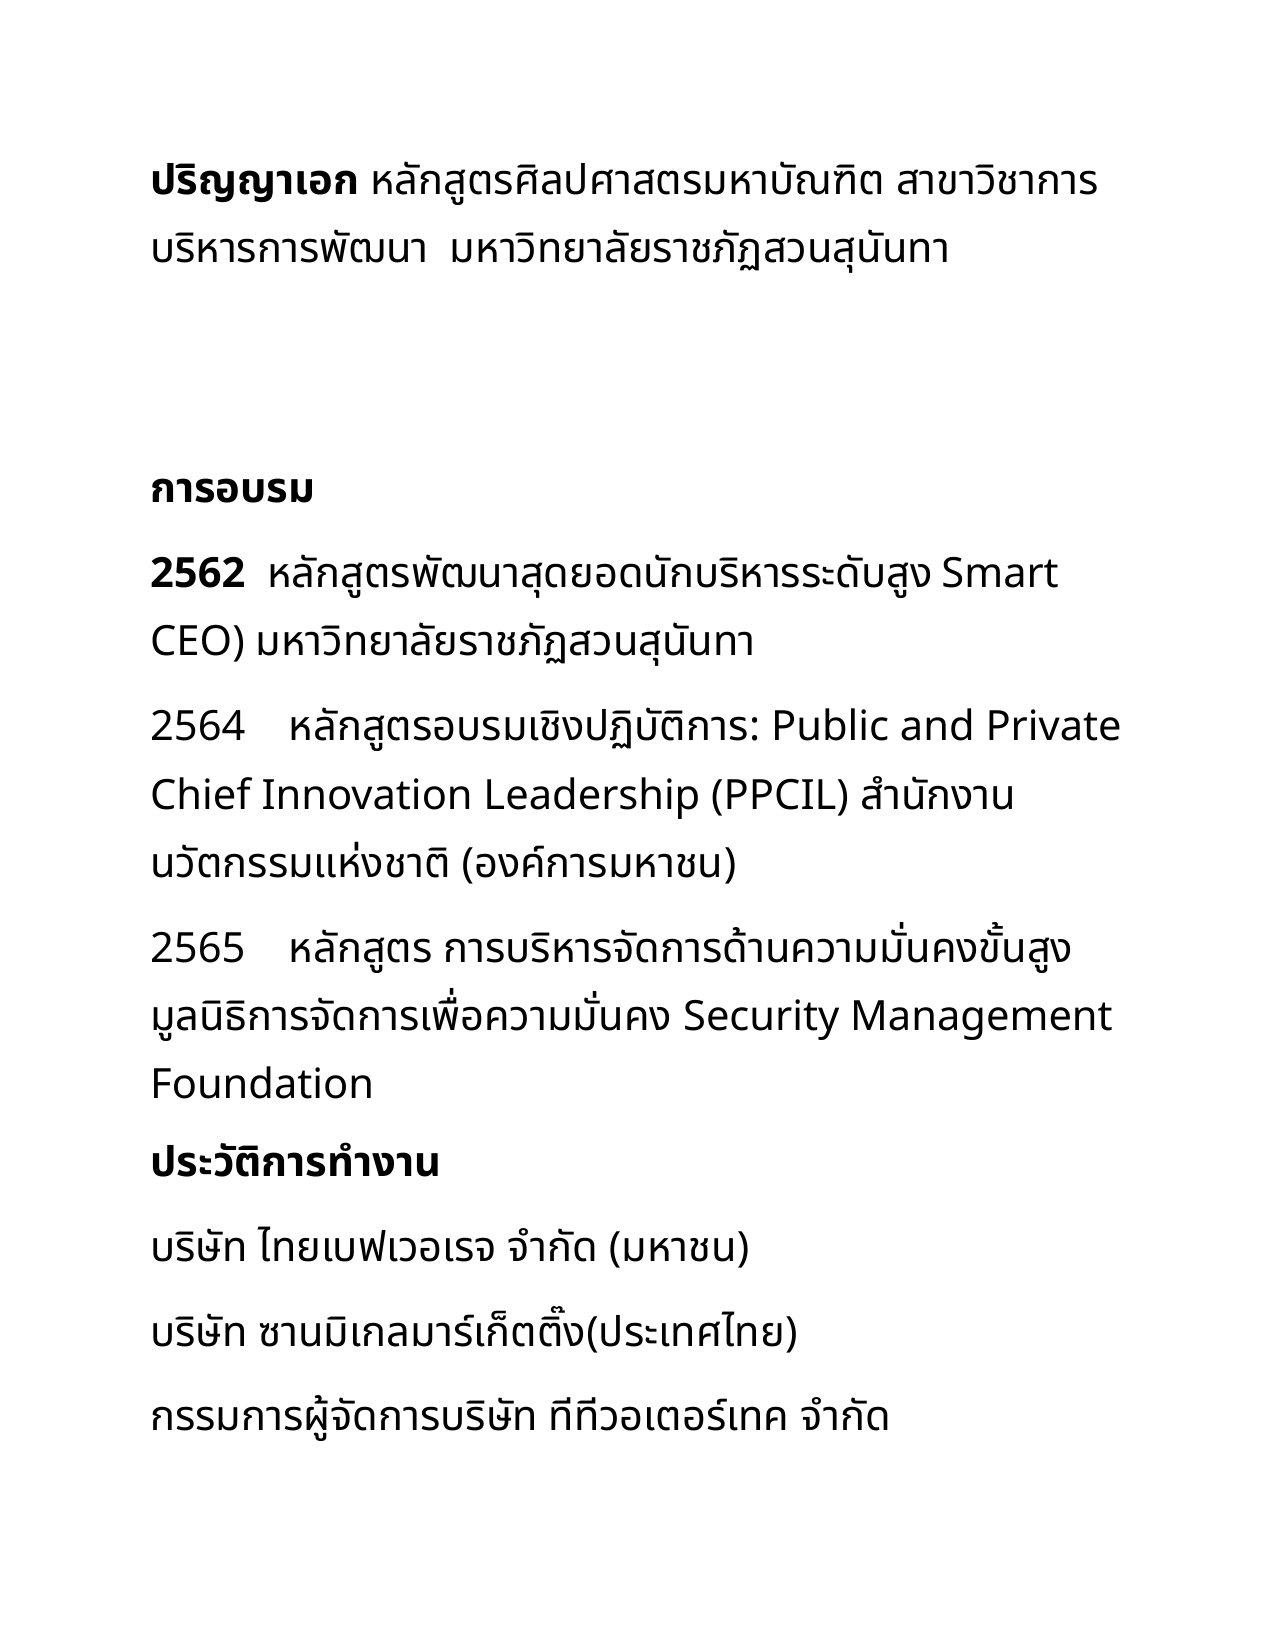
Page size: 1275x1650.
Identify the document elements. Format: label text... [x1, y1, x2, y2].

text ปริญญาเอก หลักสูตรศิลปศาสตรมหาบัณฑิต สาขาวิชาการบริหารการพัฒนา มหาวิทยาลัยราชภัฏสวนสุนันทา [150, 150, 1125, 281]
text การอบรม [150, 458, 1125, 521]
text 2562 หลักสูตรพัฒนาสุดยอดนักบริหารระดับสูงSmart CEO) มหาวิทยาลัยราชภัฏสวนสุนันทา [150, 543, 1125, 674]
text กรรมการผู้จัดการบริษัท ทีทีวอเตอร์เทค จำกัด [150, 1387, 1125, 1449]
text ประวัติการทำงาน [150, 1132, 1125, 1195]
text บริษัท ซานมิเกลมาร์เก็ตติ๊ง(ประเทศไทย) [150, 1302, 1125, 1365]
text 2565 หลักสูตร การบริหารจัดการด้านความมั่นคงขั้นสูง มูลนิธิการจัดการเพื่อความมั่นคง Security Management Foundation [150, 918, 1125, 1111]
text บริษัท ไทยเบฟเวอเรจ จํากัด (มหาชน) [150, 1217, 1125, 1280]
text 2564 หลักสูตรอบรมเชิงปฏิบัติการ: Public and Private Chief Innovation Leadership (PPCIL) สำนักงานนวัตกรรมแห่งชาติ (องค์การมหาชน) [150, 696, 1125, 896]
